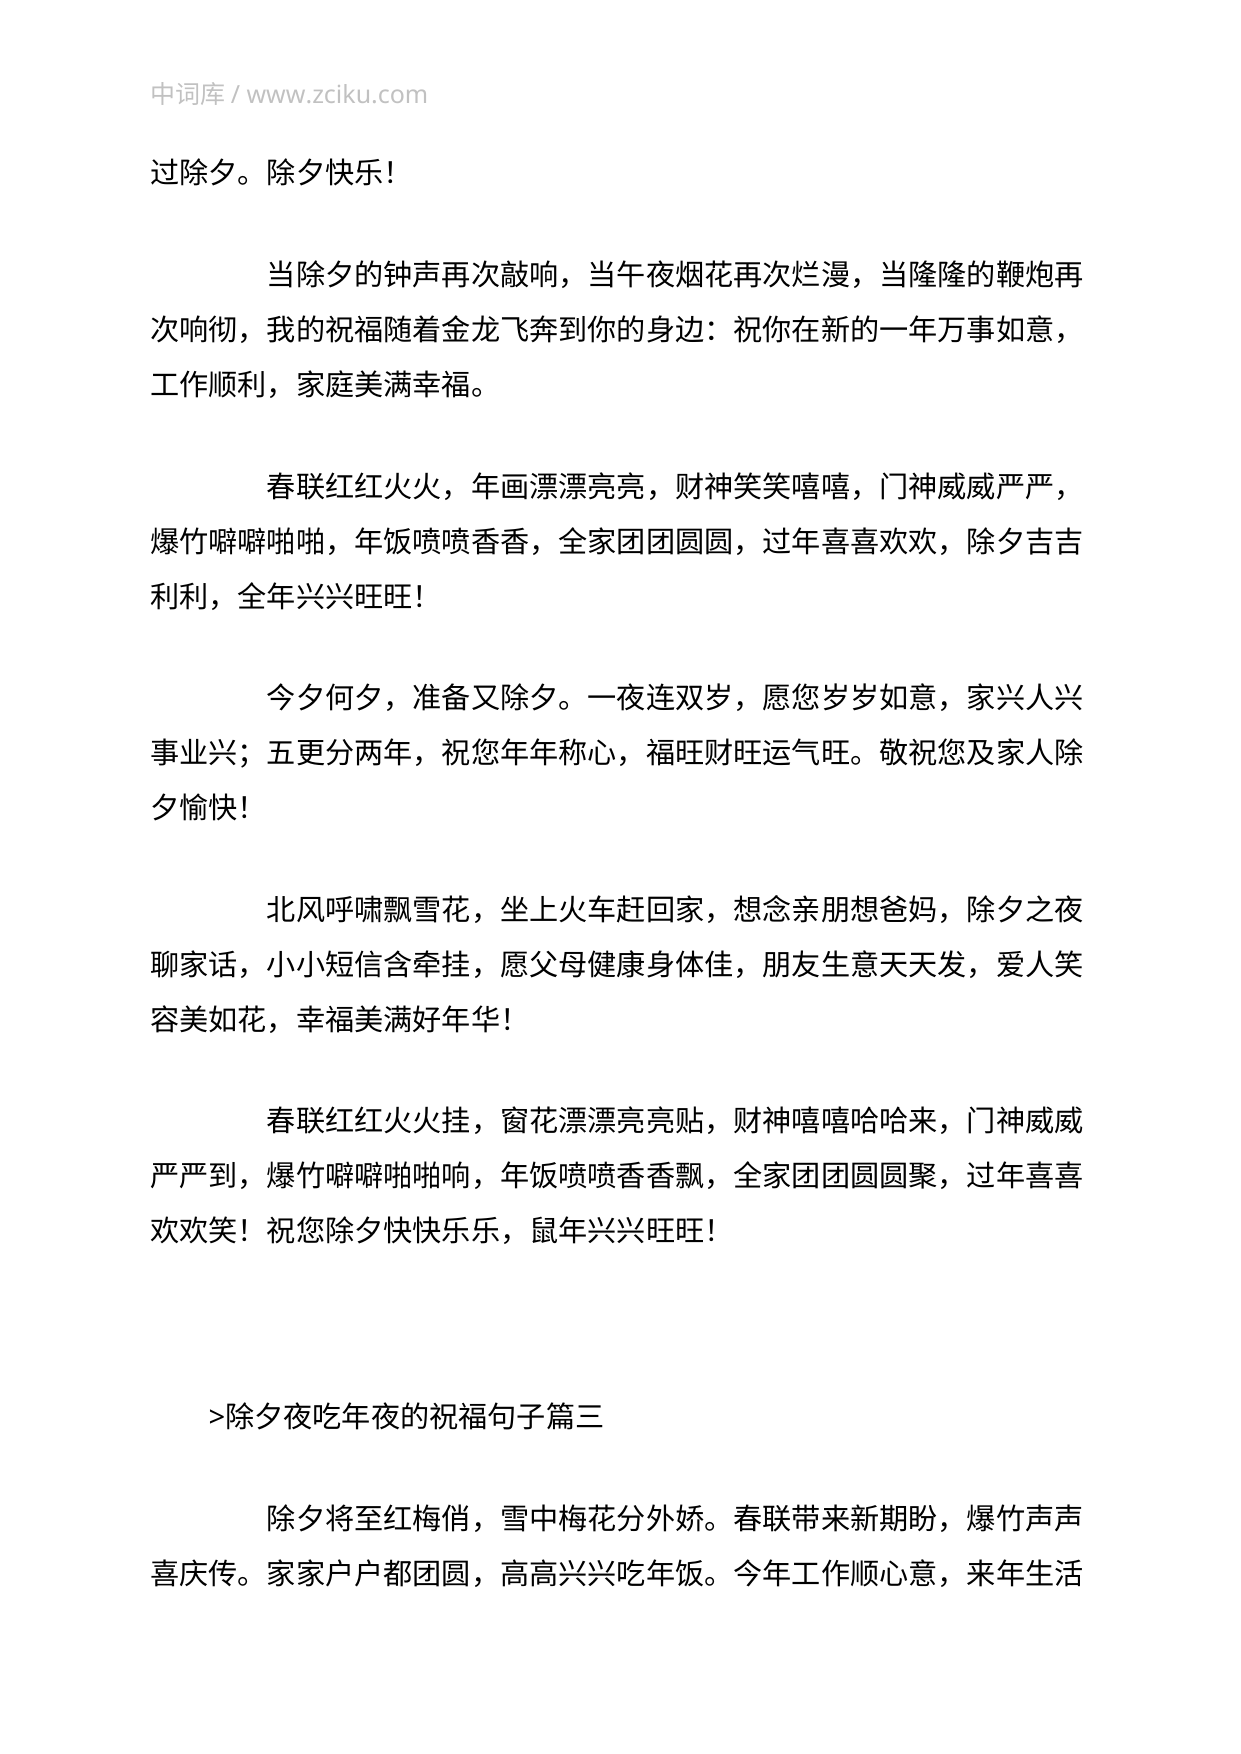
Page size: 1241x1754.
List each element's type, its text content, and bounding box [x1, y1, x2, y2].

text 春联红红火火，年画漂漂亮亮，财神笑笑嘻嘻，门神威威严严，爆竹噼噼啪啪，年饭喷喷香香，全家团团圆圆，过年喜喜欢欢，除夕吉吉利利，全年兴兴旺旺！ [150, 463, 1090, 615]
text 北风呼啸飘雪花，坐上火车赶回家，想念亲朋想爸妈，除夕之夜聊家话，小小短信含牵挂，愿父母健康身体佳，朋友生意天天发，爱人笑容美如花，幸福美满好年华！ [150, 886, 1090, 1038]
text 今夕何夕，准备又除夕。一夜连双岁，愿您岁岁如意，家兴人兴事业兴；五更分两年，祝您年年称心，福旺财旺运气旺。敬祝您及家人除夕愉快！ [150, 675, 1090, 827]
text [150, 150, 1090, 192]
text >除夕夜吃年夜的祝福句子篇三 [150, 1394, 1090, 1436]
text 当除夕的钟声再次敲响，当午夜烟花再次烂漫，当隆隆的鞭炮再次响彻，我的祝福随着金龙飞奔到你的身边：祝你在新的一年万事如意，工作顺利，家庭美满幸福。 [150, 252, 1090, 404]
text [150, 1496, 1090, 1593]
text 春联红红火火挂，窗花漂漂亮亮贴，财神嘻嘻哈哈来，门神威威严严到，爆竹噼噼啪啪响，年饭喷喷香香飘，全家团团圆圆聚，过年喜喜欢欢笑！祝您除夕快快乐乐，鼠年兴兴旺旺！ [150, 1098, 1090, 1250]
